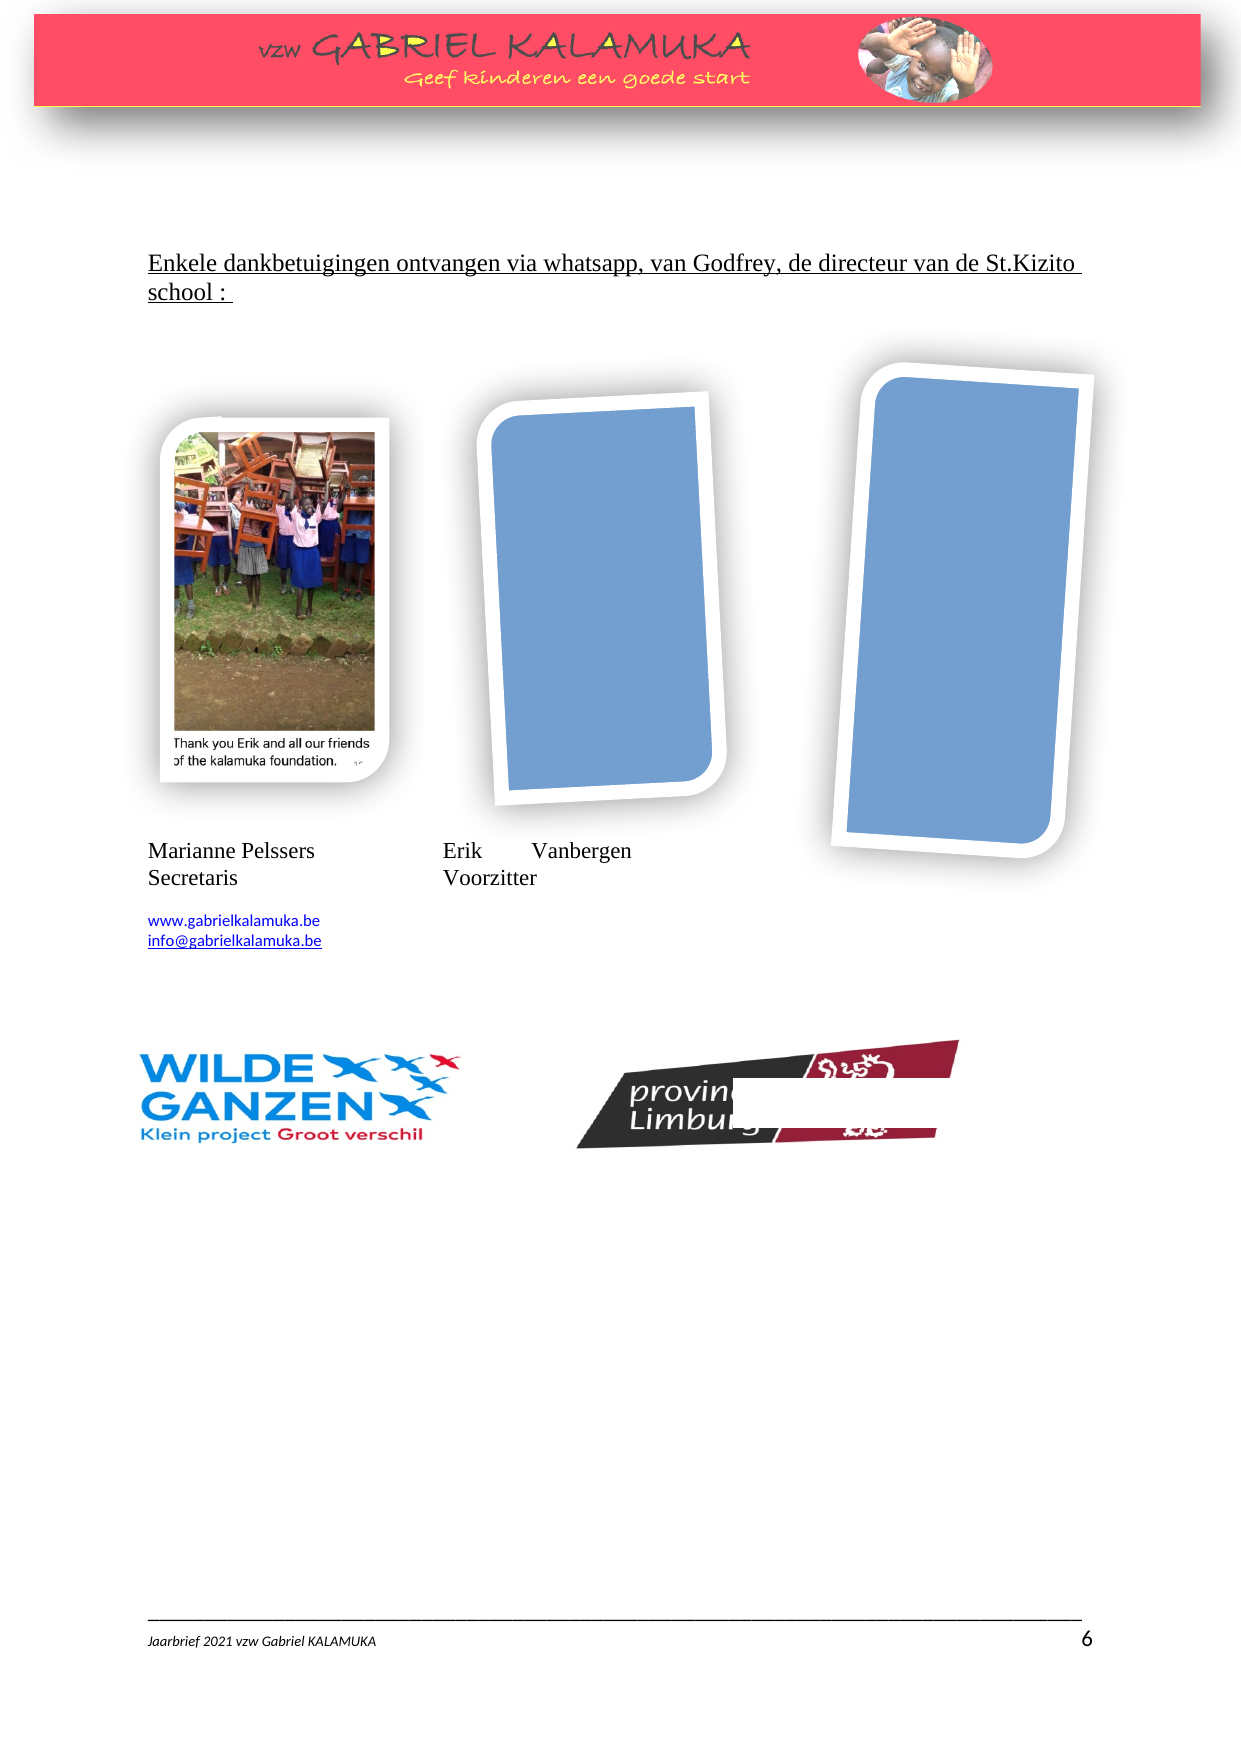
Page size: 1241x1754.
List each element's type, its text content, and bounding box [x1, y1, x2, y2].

picture [175, 433, 374, 653]
text Enkele dankbetuigingen ontvangen via whatsapp, van Godfrey, de directeur van de St.Kizito school : [148, 248, 1093, 305]
text Marianne Pelssers Erik Vanbergen [148, 653, 1093, 864]
picture [553, 1028, 982, 1157]
text info@gabrielkalamuka.be [148, 931, 1093, 951]
picture [101, 960, 499, 1248]
text www.gabrielkalamuka.be [148, 910, 1093, 931]
text Secretaris Voorzitter [148, 864, 1093, 890]
